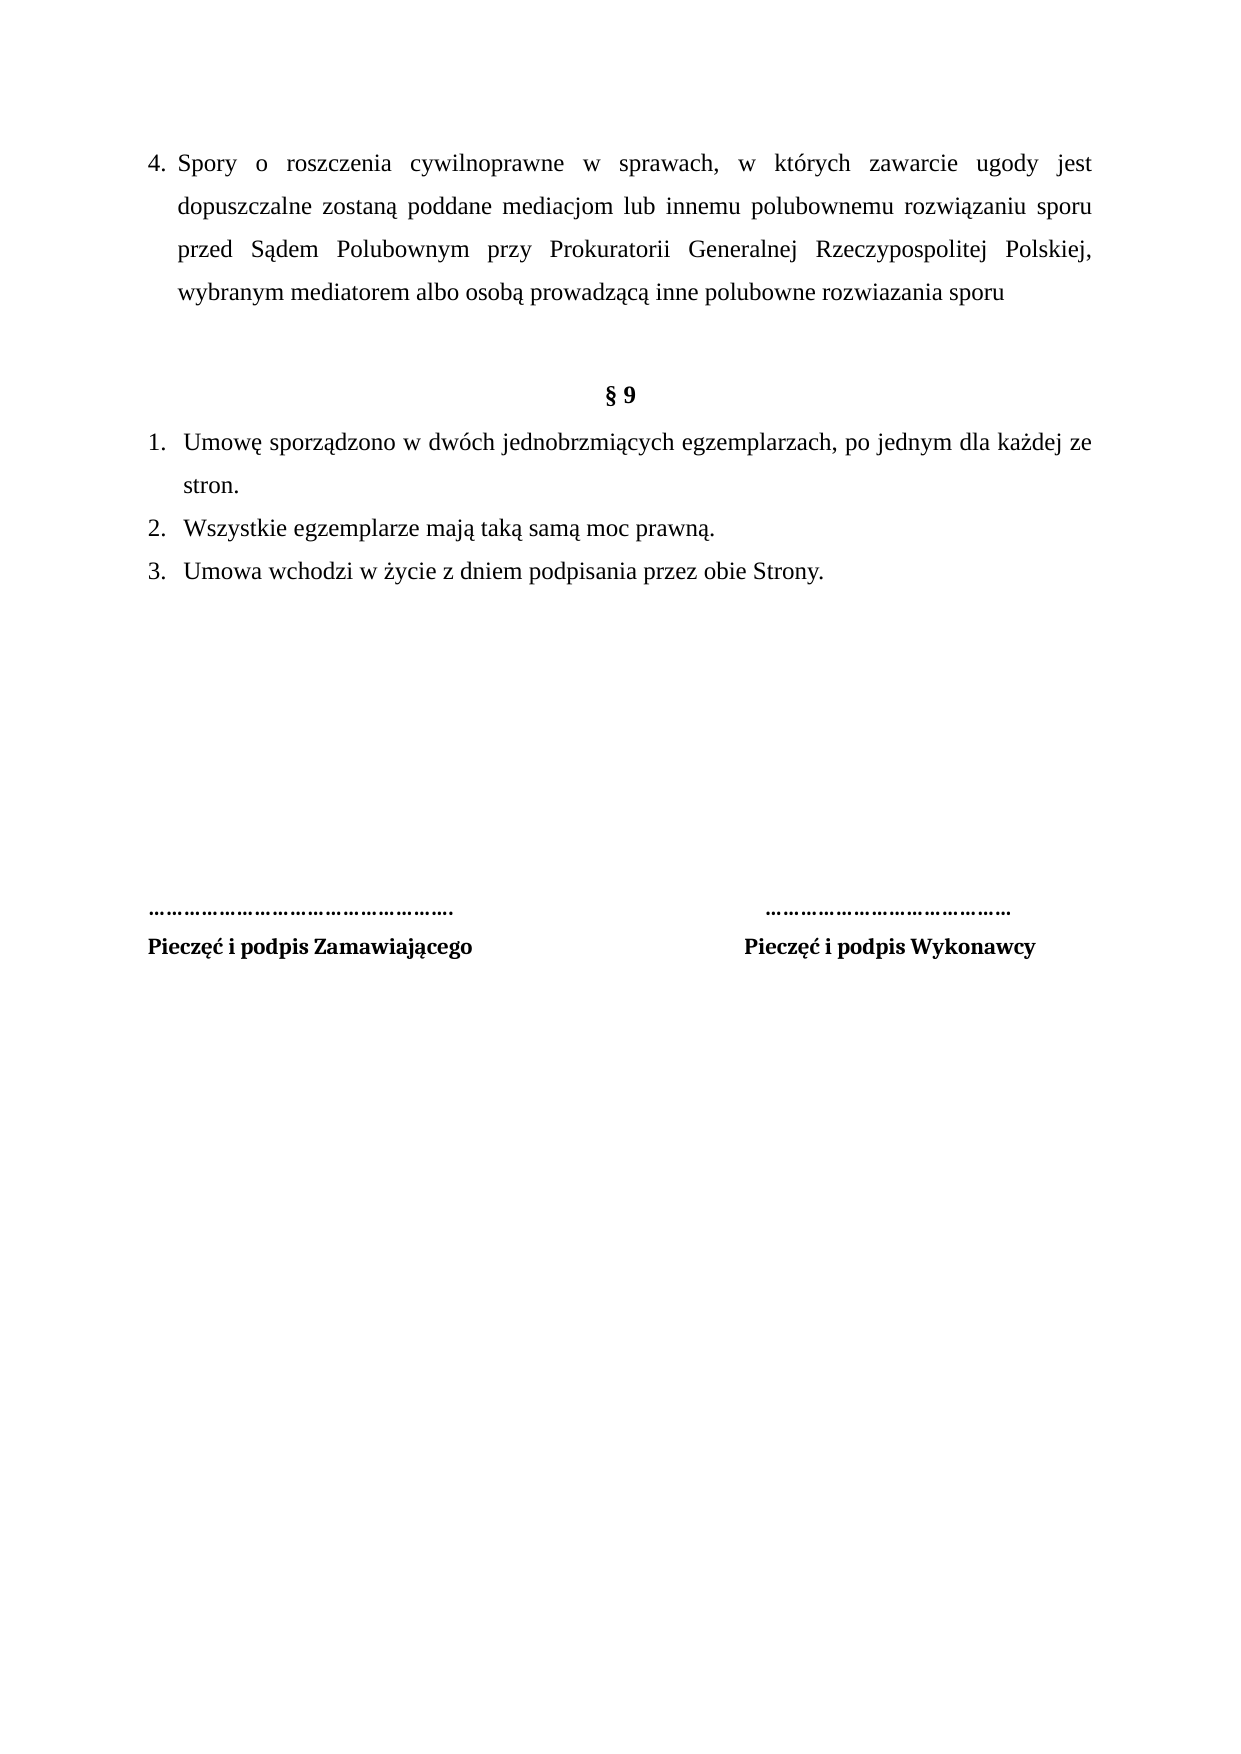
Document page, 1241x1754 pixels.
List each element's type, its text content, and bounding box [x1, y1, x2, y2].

list Umowa wchodzi w życie z dniem podpisania przez obie Strony. [148, 556, 1093, 585]
list Umowę sporządzono w dwóch jednobrzmiących egzemplarzach, po jednym dla każdej ze stron. [148, 427, 1093, 499]
text ……………………………………………. …………………………………… [148, 894, 1093, 921]
list Wszystkie egzemplarze mają taką samą moc prawną. [148, 513, 1093, 542]
list Spory o roszczenia cywilnoprawne w sprawach, w których zawarcie ugody jest dopuszczalne zostaną poddane mediacjom lub innemu polubownemu rozwiązaniu sporu przed Sądem Polubownym przy Prokuratorii Generalnej Rzeczypospolitej Polskiej, wybranym mediatorem albo osobą prowadzącą inne polubowne rozwiazania sporu [148, 148, 1093, 306]
text Pieczęć i podpis Zamawiającego Pieczęć i podpis Wykonawcy [148, 934, 1093, 960]
text § 9 [148, 380, 1093, 409]
